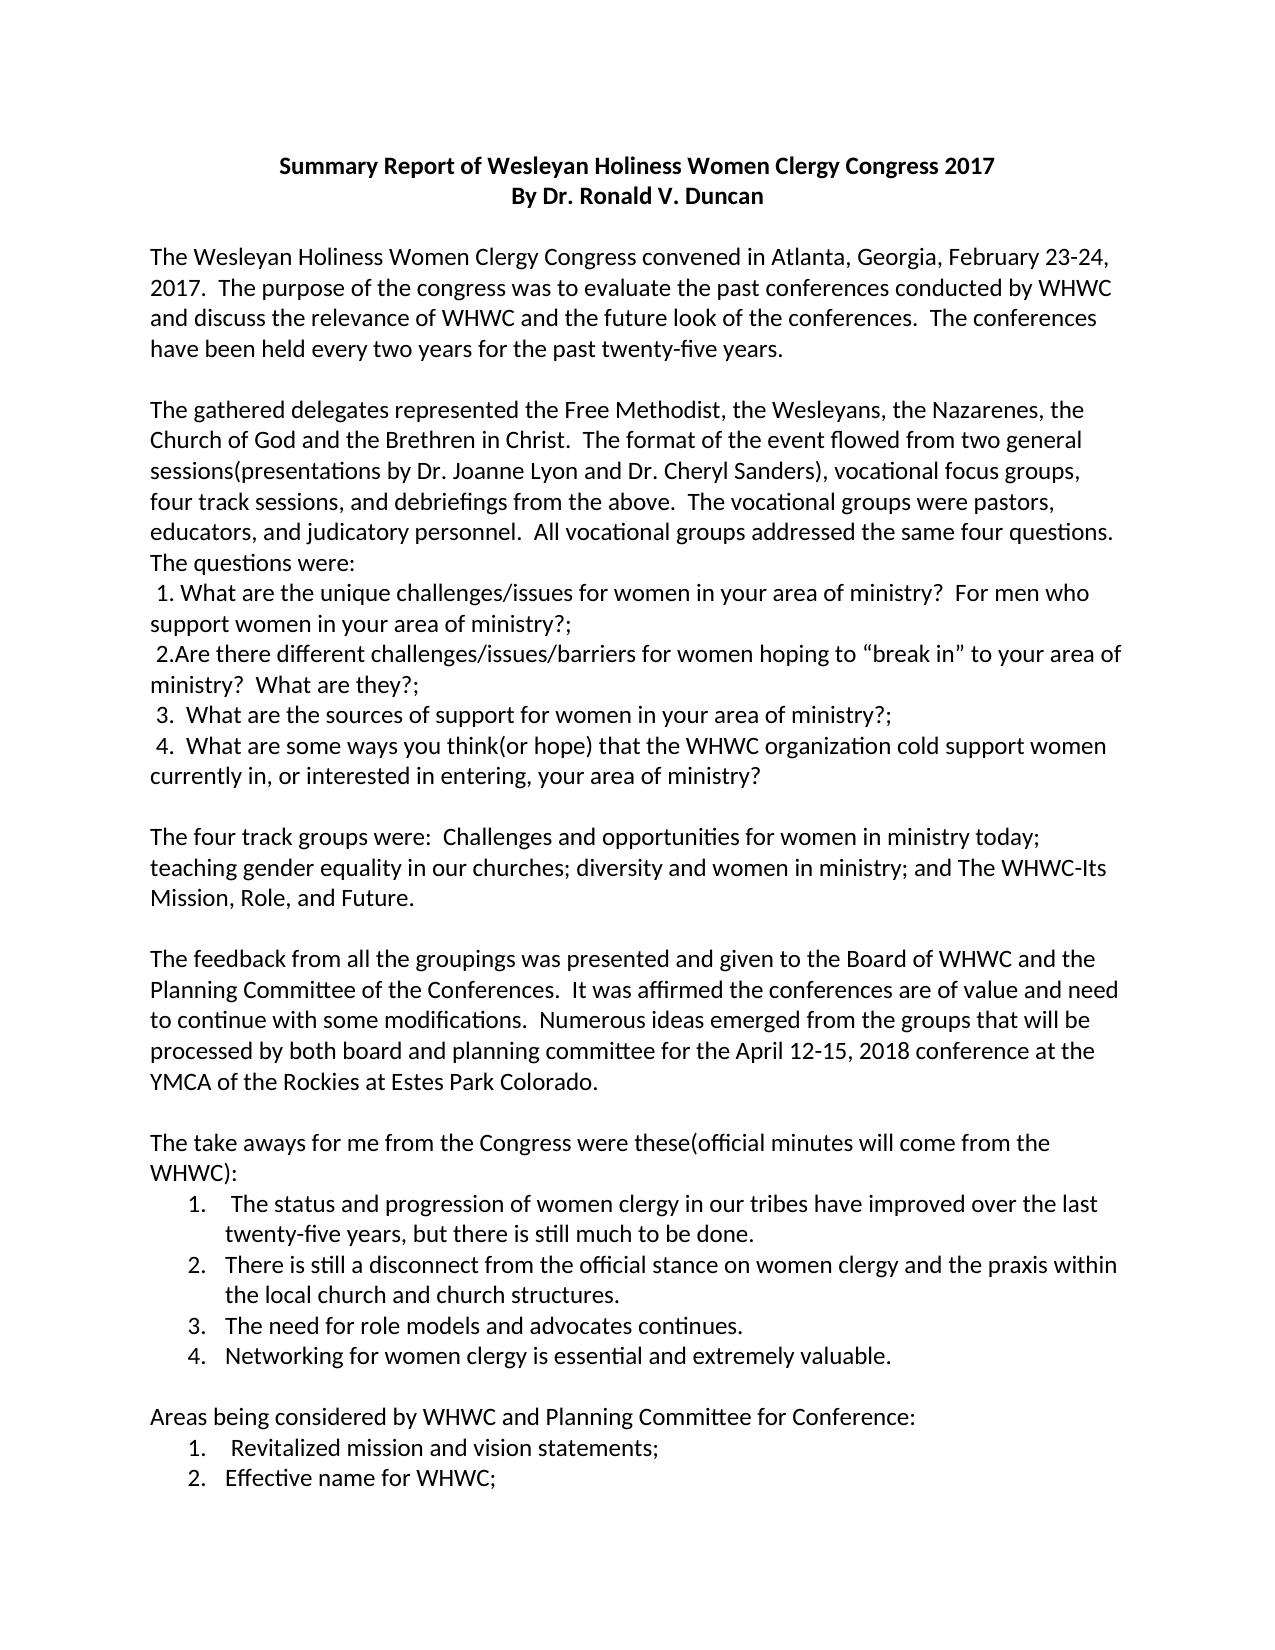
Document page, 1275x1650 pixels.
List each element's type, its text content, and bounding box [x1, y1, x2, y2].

text 3. What are the sources of support for women in your area of ministry?; [150, 699, 1125, 730]
list Networking for women clergy is essential and extremely valuable. [187, 1340, 1125, 1371]
text 1. What are the unique challenges/issues for women in your area of ministry? For men who support women in your area of ministry?; [150, 577, 1125, 638]
text 2.Are there different challenges/issues/barriers for women hoping to “break in” to your area of ministry? What are they?; [150, 638, 1125, 699]
text The Wesleyan Holiness Women Clergy Congress convened in Atlanta, Georgia, February 23-24, 2017. The purpose of the congress was to evaluate the past conferences conducted by WHWC and discuss the relevance of WHWC and the future look of the conferences. The conferences have been held every two years for the past twenty-five years. [150, 242, 1125, 364]
text The take aways for me from the Congress were these(official minutes will come from the WHWC): [150, 1127, 1125, 1188]
list The status and progression of women clergy in our tribes have improved over the last twenty-five years, but there is still much to be done. [187, 1188, 1125, 1249]
list Revitalized mission and vision statements; [187, 1432, 1125, 1462]
text Areas being considered by WHWC and Planning Committee for Conference: [150, 1401, 1125, 1432]
text The four track groups were: Challenges and opportunities for women in ministry today; teaching gender equality in our churches; diversity and women in ministry; and The WHWC-Its Mission, Role, and Future. [150, 821, 1125, 913]
text Summary Report of Wesleyan Holiness Women Clergy Congress 2017 [150, 150, 1125, 181]
list The need for role models and advocates continues. [187, 1310, 1125, 1340]
text The feedback from all the groupings was presented and given to the Board of WHWC and the Planning Committee of the Conferences. It was affirmed the conferences are of value and need to continue with some modifications. Numerous ideas emerged from the groups that will be processed by both board and planning committee for the April 12-15, 2018 conference at the YMCA of the Rockies at Estes Park Colorado. [150, 943, 1125, 1096]
text By Dr. Ronald V. Duncan [150, 181, 1125, 211]
text 4. What are some ways you think(or hope) that the WHWC organization cold support women currently in, or interested in entering, your area of ministry? [150, 730, 1125, 791]
text The gathered delegates represented the Free Methodist, the Wesleyans, the Nazarenes, the Church of God and the Brethren in Christ. The format of the event flowed from two general sessions(presentations by Dr. Joanne Lyon and Dr. Cheryl Sanders), vocational focus groups, four track sessions, and debriefings from the above. The vocational groups were pastors, educators, and judicatory personnel. All vocational groups addressed the same four questions. The questions were: [150, 394, 1125, 577]
list Effective name for WHWC; [187, 1462, 1125, 1493]
list There is still a disconnect from the official stance on women clergy and the praxis within the local church and church structures. [187, 1249, 1125, 1310]
